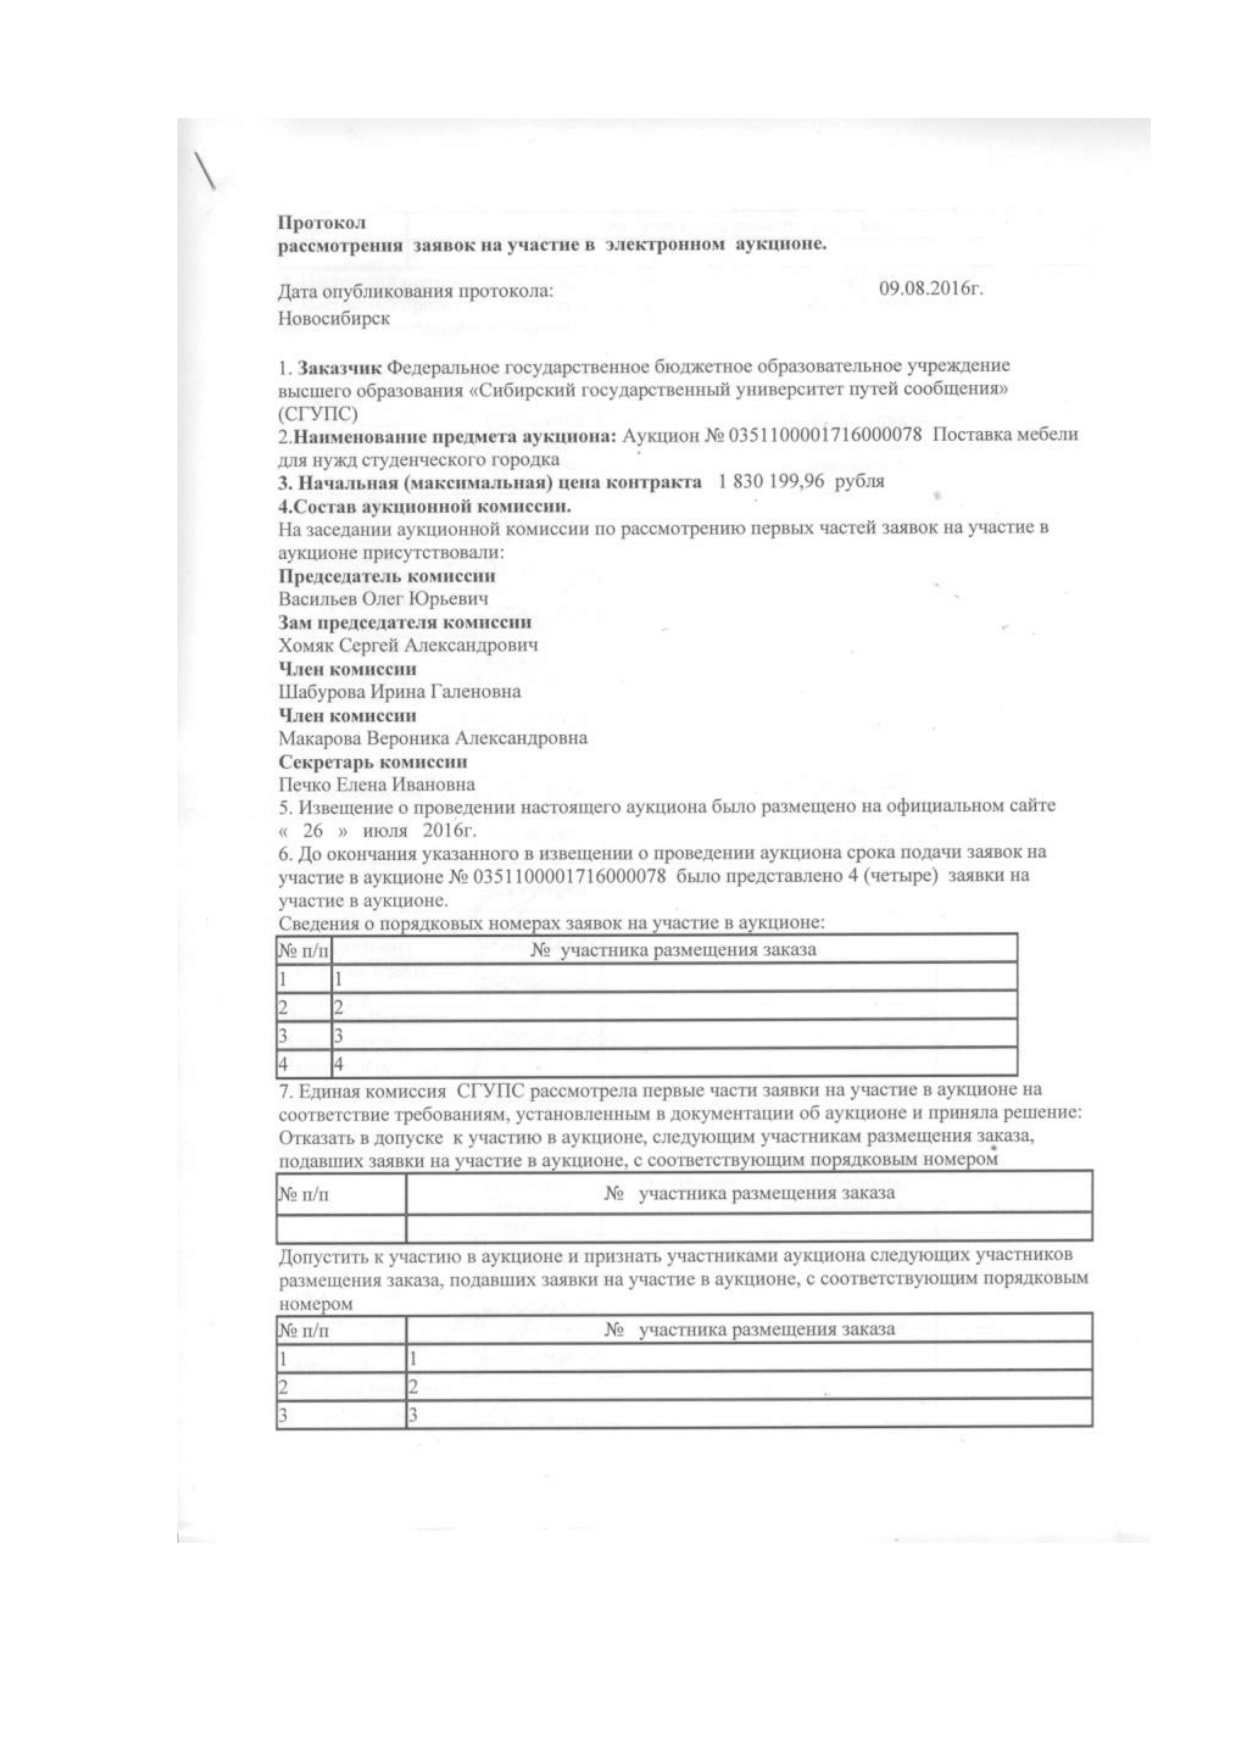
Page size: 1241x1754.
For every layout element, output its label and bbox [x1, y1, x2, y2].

picture [177, 118, 1152, 1544]
